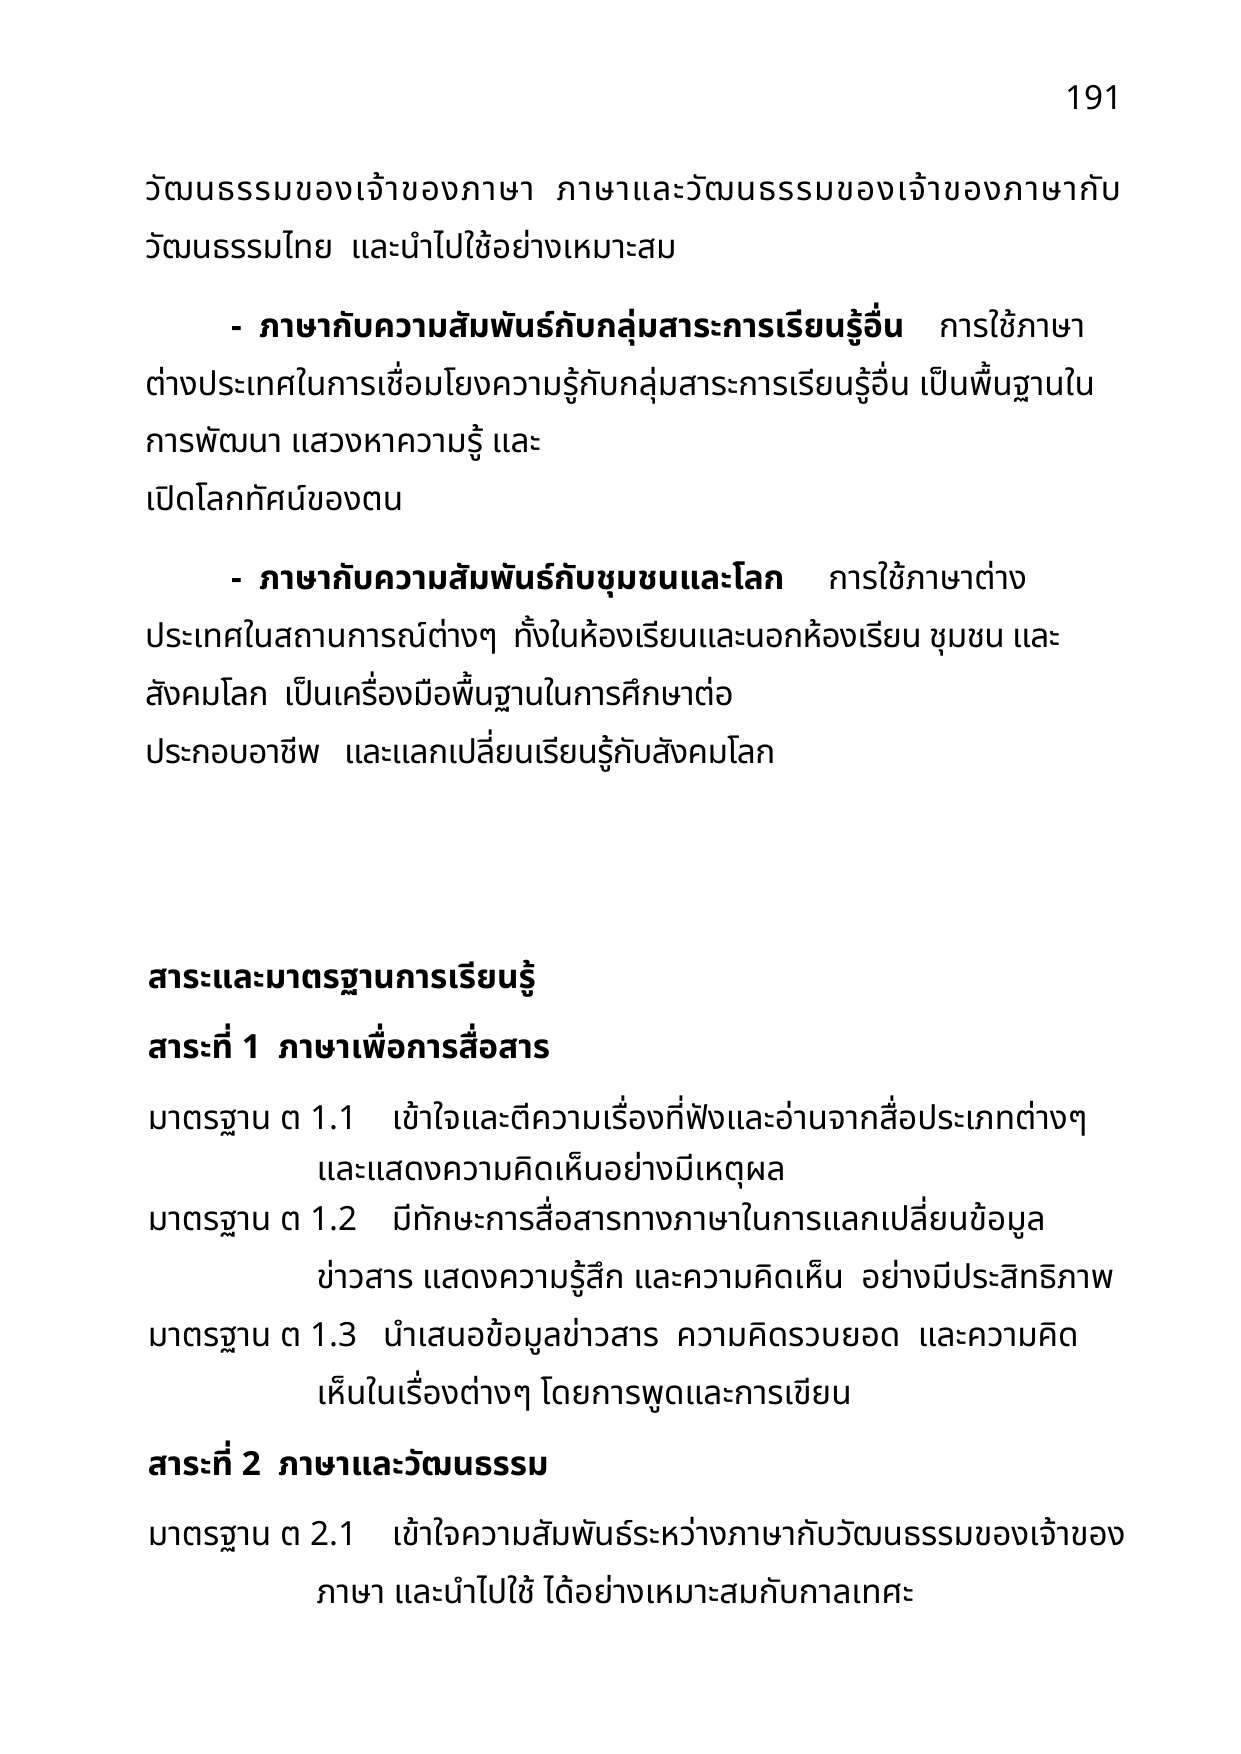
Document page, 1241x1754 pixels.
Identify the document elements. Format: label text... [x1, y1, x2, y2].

text - ภาษากับความสัมพันธ์กับกลุ่มสาระการเรียนรู้อื่น การใช้ภาษาต่างประเทศในการเชื่อมโยงความรู้กับกลุ่มสาระการเรียนรู้อื่น เป็นพื้นฐานในการพัฒนา แสวงหาความรู้ และ เปิดโลกทัศน์ของตน [145, 301, 1122, 526]
text มาตรฐาน ต 1.3 นำเสนอข้อมูลข่าวสาร ความคิดรวบยอด และความคิดเห็นในเรื่องต่างๆ โดยการพูดและการเขียน [148, 1311, 1127, 1419]
text - ภาษากับความสัมพันธ์กับชุมชนและโลก การใช้ภาษาต่างประเทศในสถานการณ์ต่างๆ ทั้งในห้องเรียนและนอกห้องเรียน ชุมชน และสังคมโลก เป็นเครื่องมือพื้นฐานในการศึกษาต่อ ประกอบอาชีพ และแลกเปลี่ยนเรียนรู้กับสังคมโลก [145, 554, 1122, 778]
text สาระที่ 2 ภาษาและวัฒนธรรม [148, 1439, 1127, 1490]
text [145, 165, 1122, 273]
text มาตรฐาน ต 2.1 เข้าใจความสัมพันธ์ระหว่างภาษากับวัฒนธรรมของเจ้าของภาษา และนำไปใช้ ได้อย่างเหมาะสมกับกาลเทศะ [148, 1510, 1127, 1619]
text สาระที่ 1 ภาษาเพื่อการสื่อสาร [148, 1023, 1122, 1074]
text มาตรฐาน ต 1.2 มีทักษะการสื่อสารทางภาษาในการแลกเปลี่ยนข้อมูลข่าวสาร แสดงความรู้สึก และความคิดเห็น อย่างมีประสิทธิภาพ [148, 1195, 1127, 1303]
text สาระและมาตรฐานการเรียนรู้ [148, 953, 1122, 1003]
text มาตรฐาน ต 1.1 เข้าใจและตีความเรื่องที่ฟังและอ่านจากสื่อประเภทต่างๆ และแสดงความคิดเห็นอย่างมีเหตุผล [148, 1094, 1127, 1195]
